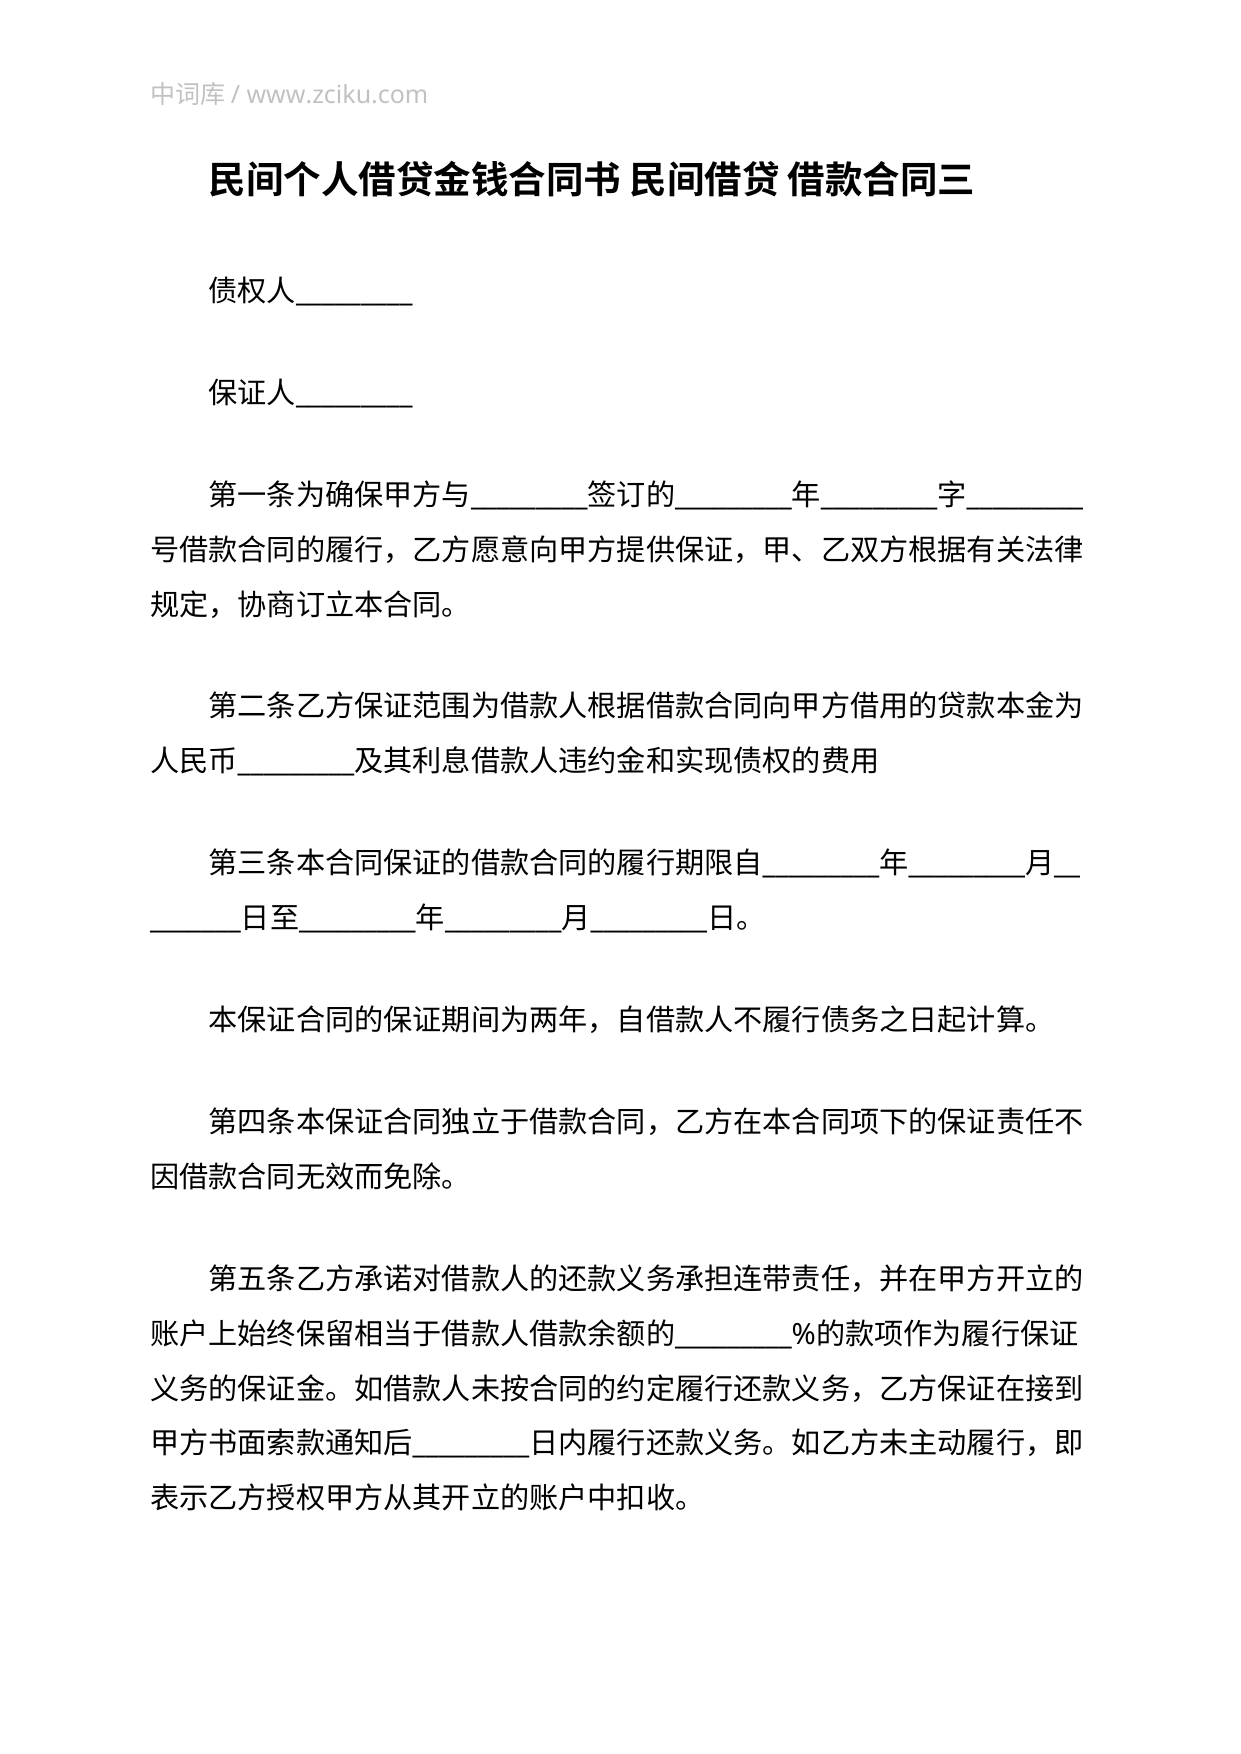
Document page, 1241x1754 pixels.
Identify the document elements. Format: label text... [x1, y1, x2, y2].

text 第二条乙方保证范围为借款人根据借款合同向甲方借用的贷款本金为人民币_________及其利息借款人违约金和实现债权的费用 [150, 683, 1090, 780]
text 第一条为确保甲方与_________签订的_________年_________字_________号借款合同的履行，乙方愿意向甲方提供保证，甲、乙双方根据有关法律规定，协商订立本合同。 [150, 471, 1090, 623]
text 第五条乙方承诺对借款人的还款义务承担连带责任，并在甲方开立的账户上始终保留相当于借款人借款余额的_________%的款项作为履行保证义务的保证金。如借款人未按合同的约定履行还款义务，乙方保证在接到甲方书面索款通知后_________日内履行还款义务。如乙方未主动履行，即表示乙方授权甲方从其开立的账户中扣收。 [150, 1255, 1090, 1517]
text 保证人_________ [150, 369, 1090, 412]
text 第四条本保证合同独立于借款合同，乙方在本合同项下的保证责任不因借款合同无效而免除。 [150, 1099, 1090, 1196]
text 第三条本合同保证的借款合同的履行期限自_________年_________月_________日至_________年_________月_________日。 [150, 840, 1090, 937]
text 民间个人借贷金钱合同书 民间借贷 借款合同三 [150, 150, 1090, 204]
text 债权人_________ [150, 267, 1090, 310]
text 本保证合同的保证期间为两年，自借款人不履行债务之日起计算。 [150, 997, 1090, 1039]
